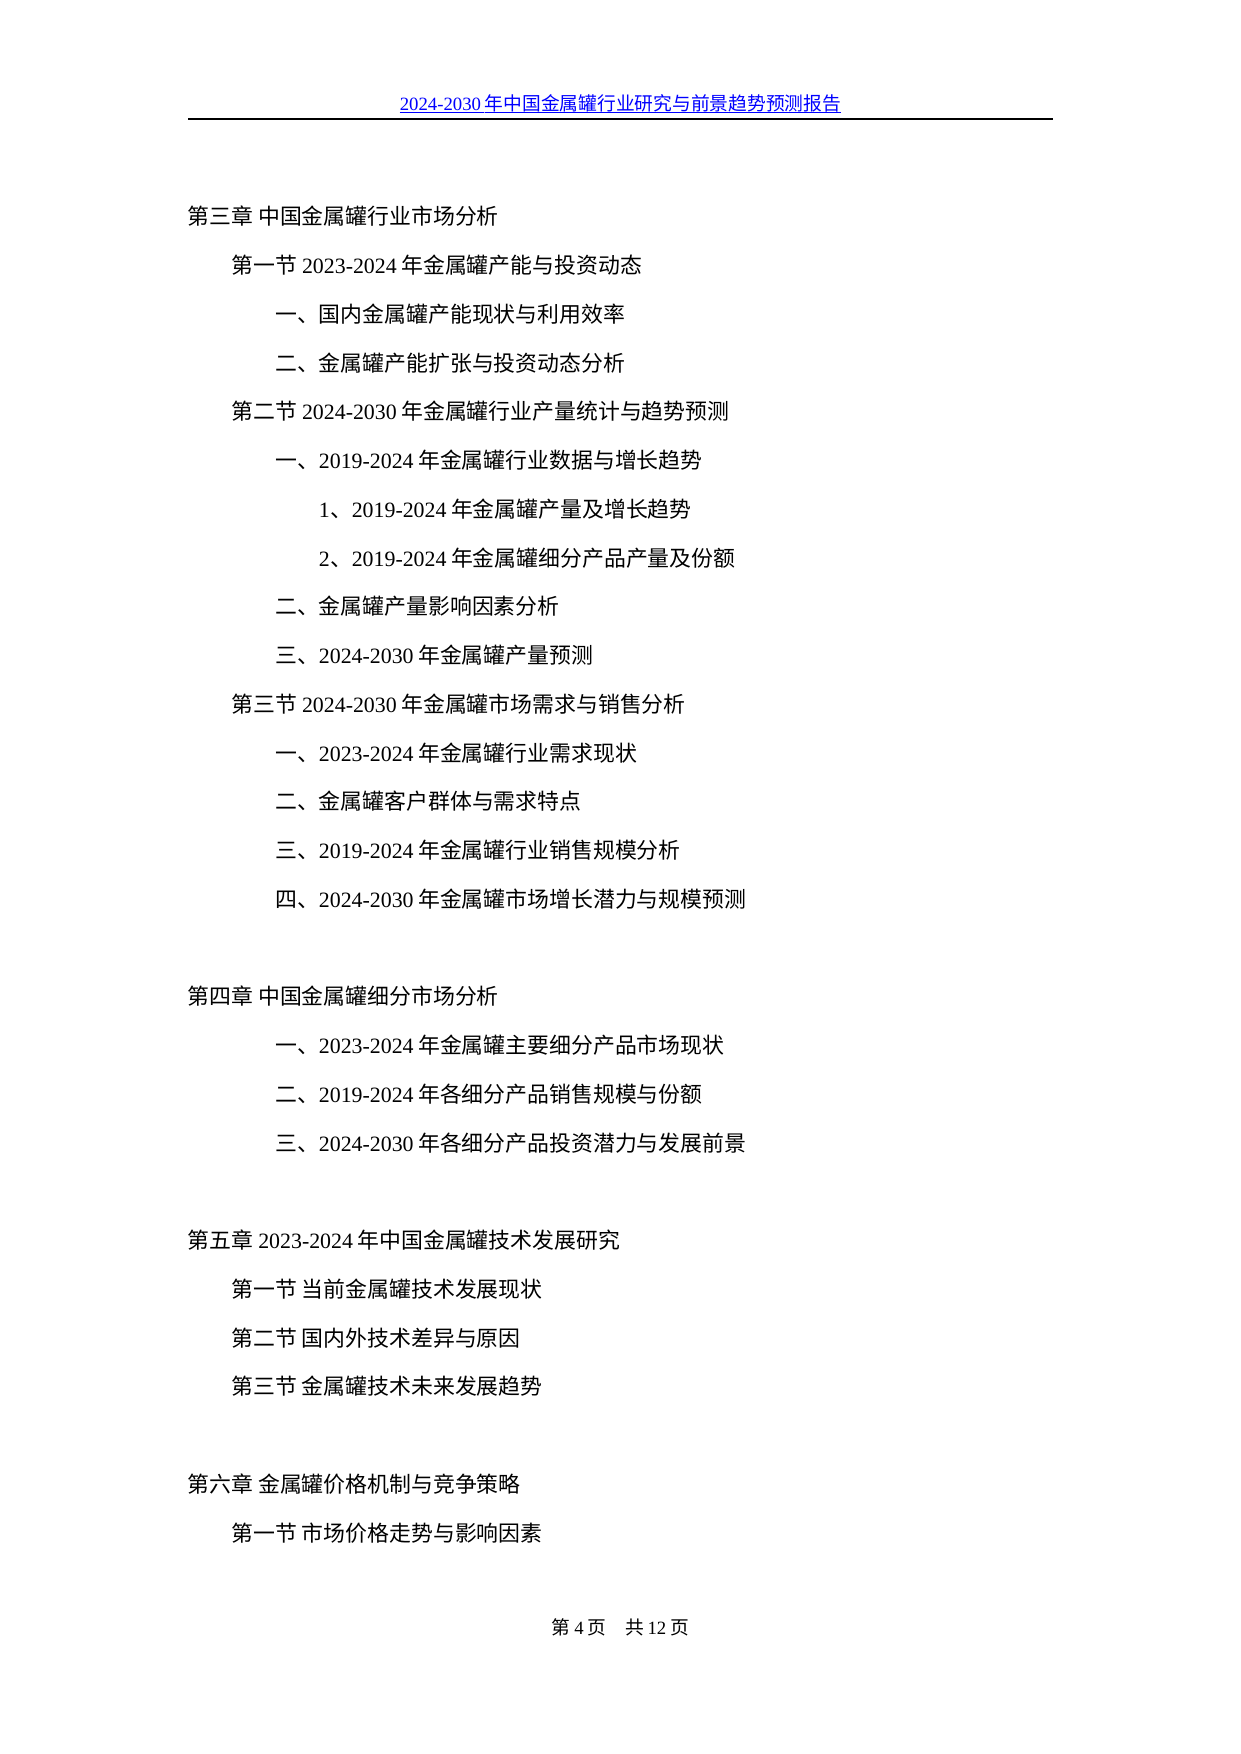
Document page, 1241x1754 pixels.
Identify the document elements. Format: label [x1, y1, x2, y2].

text [187, 150, 1053, 1548]
